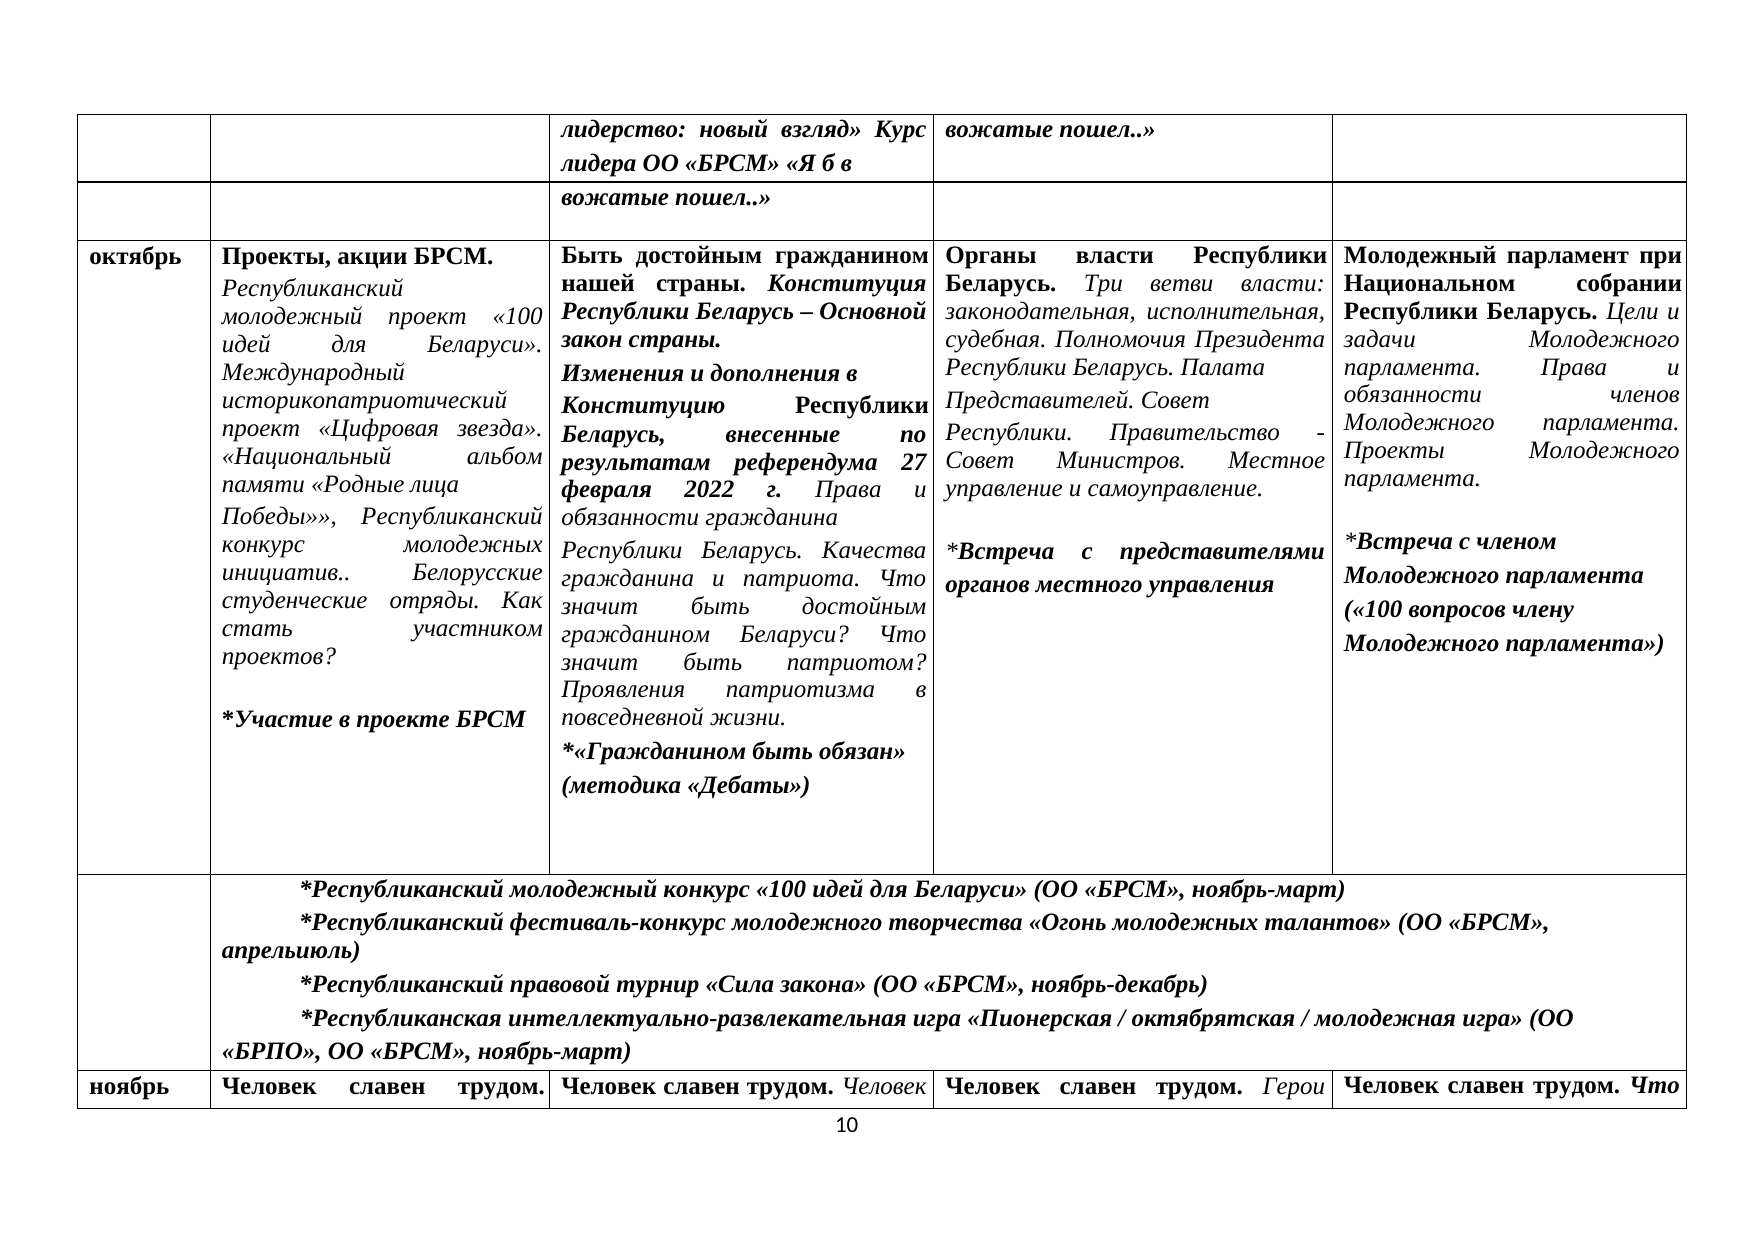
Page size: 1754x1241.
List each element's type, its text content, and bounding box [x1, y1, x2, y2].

table_cell [1333, 183, 1686, 240]
table_cell октябрь [78, 241, 210, 873]
table_cell ноябрь [78, 1071, 210, 1108]
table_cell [934, 115, 1332, 181]
table_cell Быть достойным гражданином нашей страны. Конституция Республики Беларусь – Основной закон страны. Изменения и дополнения в Конституцию Республики Беларусь, внесенные по результатам референдума 27 февраля 2022 г. Права и обязанности гражданина Республики Беларусь. Качества гражданина и патриота. Что значит быть достойным гражданином Беларуси? Что значит быть патриотом? Проявления патриотизма в повседневной жизни. *«Гражданином быть обязан» (методика «Дебаты») [550, 241, 933, 873]
table_cell [211, 183, 549, 240]
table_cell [1333, 1071, 1686, 1108]
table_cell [211, 1071, 549, 1108]
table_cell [550, 115, 933, 181]
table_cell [211, 115, 549, 181]
table_cell Молодежный парламент при Национальном собрании Республики Беларусь. Цели и задачи Молодежного парламента. Права и обязанности членов Молодежного парламента. Проекты Молодежного парламента. *Встреча с членом Молодежного парламента («100 вопросов члену Молодежного парламента») [1333, 241, 1686, 873]
table_cell вожатые пошел..» [550, 183, 933, 240]
table_cell [934, 183, 1332, 240]
table_cell [78, 875, 210, 1070]
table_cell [934, 1071, 1332, 1108]
table_cell [78, 183, 210, 240]
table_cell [1333, 115, 1686, 181]
table_cell Органы власти Республики Беларусь. Три ветви власти: законодательная, исполнительная, судебная. Полномочия Президента Республики Беларусь. Палата Представителей. Совет Республики. Правительство - Совет Министров. Местное управление и самоуправление. *Встреча с представителями органов местного управления [934, 241, 1332, 873]
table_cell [550, 1071, 933, 1108]
table_cell Проекты, акции БРСМ. Республиканский молодежный проект «100 идей для Беларуси». Международный историкопатриотический проект «Цифровая звезда». «Национальный альбом памяти «Родные лица Победы»», Республиканский конкурс молодежных инициатив.. Белорусские студенческие отряды. Как стать участником проектов? *Участие в проекте БРСМ [211, 241, 549, 873]
table_cell *Республиканский молодежный конкурс «100 идей для Беларуси» (ОО «БРСМ», ноябрь-март) *Республиканский фестиваль-конкурс молодежного творчества «Огонь молодежных талантов» (ОО «БРСМ», апрельиюль) *Республиканский правовой турнир «Сила закона» (ОО «БРСМ», ноябрь-декабрь) *Республиканская интеллектуально-развлекательная игра «Пионерская / октябрятская / молодежная игра» (ОО «БРПО», ОО «БРСМ», ноябрь-март) [211, 875, 1686, 1070]
